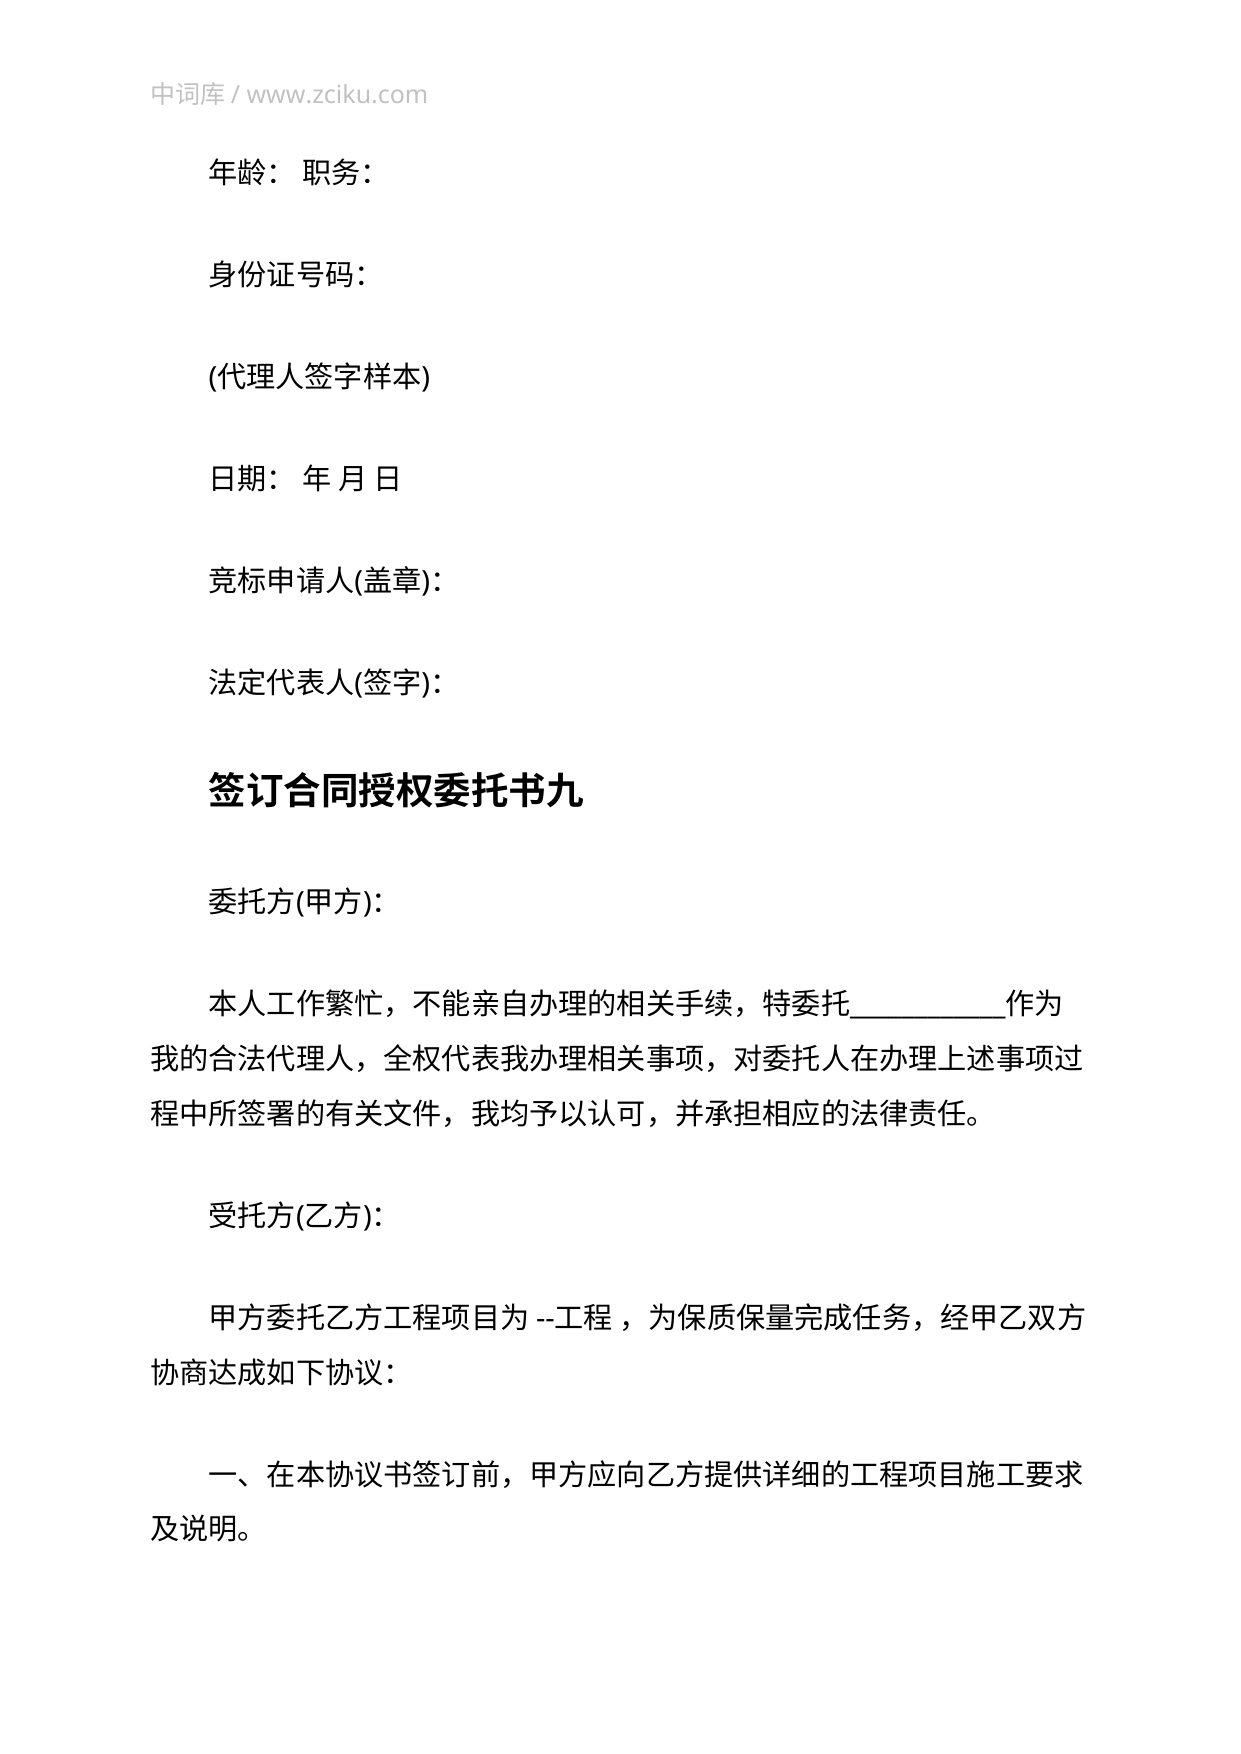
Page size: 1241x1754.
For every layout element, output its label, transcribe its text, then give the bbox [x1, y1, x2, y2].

text 甲方委托乙方工程项目为 --工程 ，为保质保量完成任务，经甲乙双方协商达成如下协议： [150, 1294, 1090, 1392]
text 本人工作繁忙，不能亲自办理的相关手续，特委托____________作为我的合法代理人，全权代表我办理相关事项，对委托人在办理上述事项过程中所签署的有关文件，我均予以认可，并承担相应的法律责任。 [150, 981, 1090, 1133]
text 法定代表人(签字)： [150, 659, 1090, 702]
text 年龄： 职务： [150, 150, 1090, 192]
text 签订合同授权委托书九 [150, 761, 1090, 816]
text 委托方(甲方)： [150, 879, 1090, 921]
text 受托方(乙方)： [150, 1192, 1090, 1235]
text (代理人签字样本) [150, 353, 1090, 396]
text 竞标申请人(盖章)： [150, 557, 1090, 600]
text 一、在本协议书签订前，甲方应向乙方提供详细的工程项目施工要求及说明。 [150, 1451, 1090, 1548]
text 身份证号码： [150, 252, 1090, 294]
text 日期： 年 月 日 [150, 456, 1090, 498]
